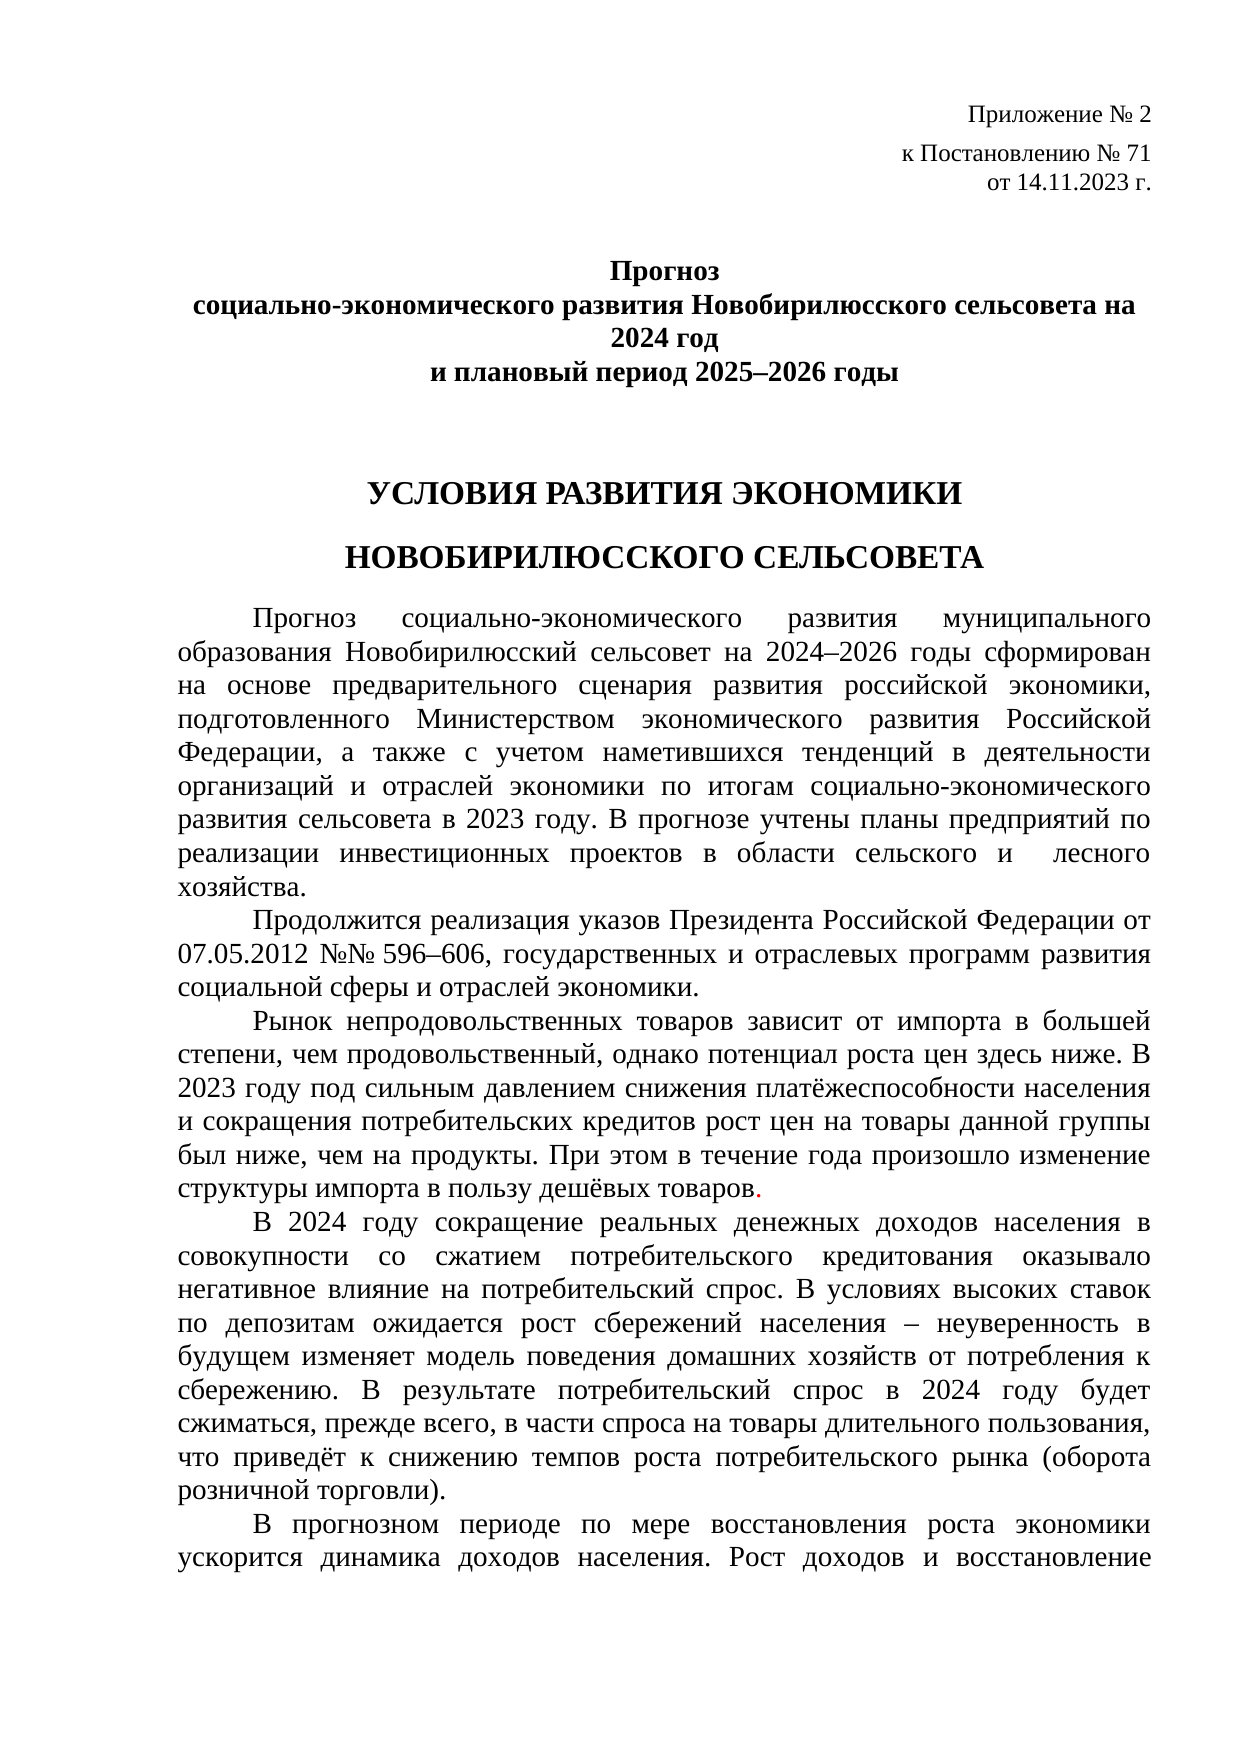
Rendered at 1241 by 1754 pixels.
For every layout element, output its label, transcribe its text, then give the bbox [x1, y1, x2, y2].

subtitle НОВОБИРИЛЮССКОГО СЕЛЬСОВЕТА [177, 537, 1152, 575]
text Прогноз социально-экономического развития муниципального образования Новобирилюсский сельсовет на 2024–2026 годы сформирован на основе предварительного сценария развития российской экономики, подготовленного Министерством экономического развития Российской Федерации, а также с учетом наметившихся тенденций в деятельности организаций и отраслей экономики по итогам социально-экономического развития сельсовета в 2023 году. В прогнозе учтены планы предприятий по реализации инвестиционных проектов в области сельского и лесного хозяйства. [177, 600, 1152, 902]
text к Постановлению № 71 [177, 138, 1152, 167]
text социально-экономического развития Новобирилюсского сельсовета на 2024 год и плановый период 2025–2026 годы [177, 287, 1152, 387]
subtitle УСЛОВИЯ РАЗВИТИЯ ЭКОНОМИКИ [177, 474, 1152, 512]
text Прогноз [177, 253, 1152, 287]
text Продолжится реализация указов Президента Российской Федерации от 07.05.2012 №№ 596–606, государственных и отраслевых программ развития социальной сферы и отраслей экономики. [177, 902, 1152, 1003]
text Рынок непродовольственных товаров зависит от импорта в большей степени, чем продовольственный, однако потенциал роста цен здесь ниже. В 2023 году под сильным давлением снижения платёжеспособности населения и сокращения потребительских кредитов рост цен на товары данной группы был ниже, чем на продукты. При этом в течение года произошло изменение структуры импорта в пользу дешёвых товаров. [177, 1003, 1152, 1204]
text от 14.11.2023 г. [177, 167, 1152, 196]
text Приложение № 2 [177, 99, 1152, 128]
text В 2024 году сокращение реальных денежных доходов населения в совокупности со сжатием потребительского кредитования оказывало негативное влияние на потребительский спрос. В условиях высоких ставок по депозитам ожидается рост сбережений населения – неуверенность в будущем изменяет модель поведения домашних хозяйств от потребления к сбережению. В результате потребительский спрос в 2024 году будет сжиматься, прежде всего, в части спроса на товары длительного пользования, что приведёт к снижению темпов роста потребительского рынка (оборота розничной торговли). [177, 1204, 1152, 1506]
